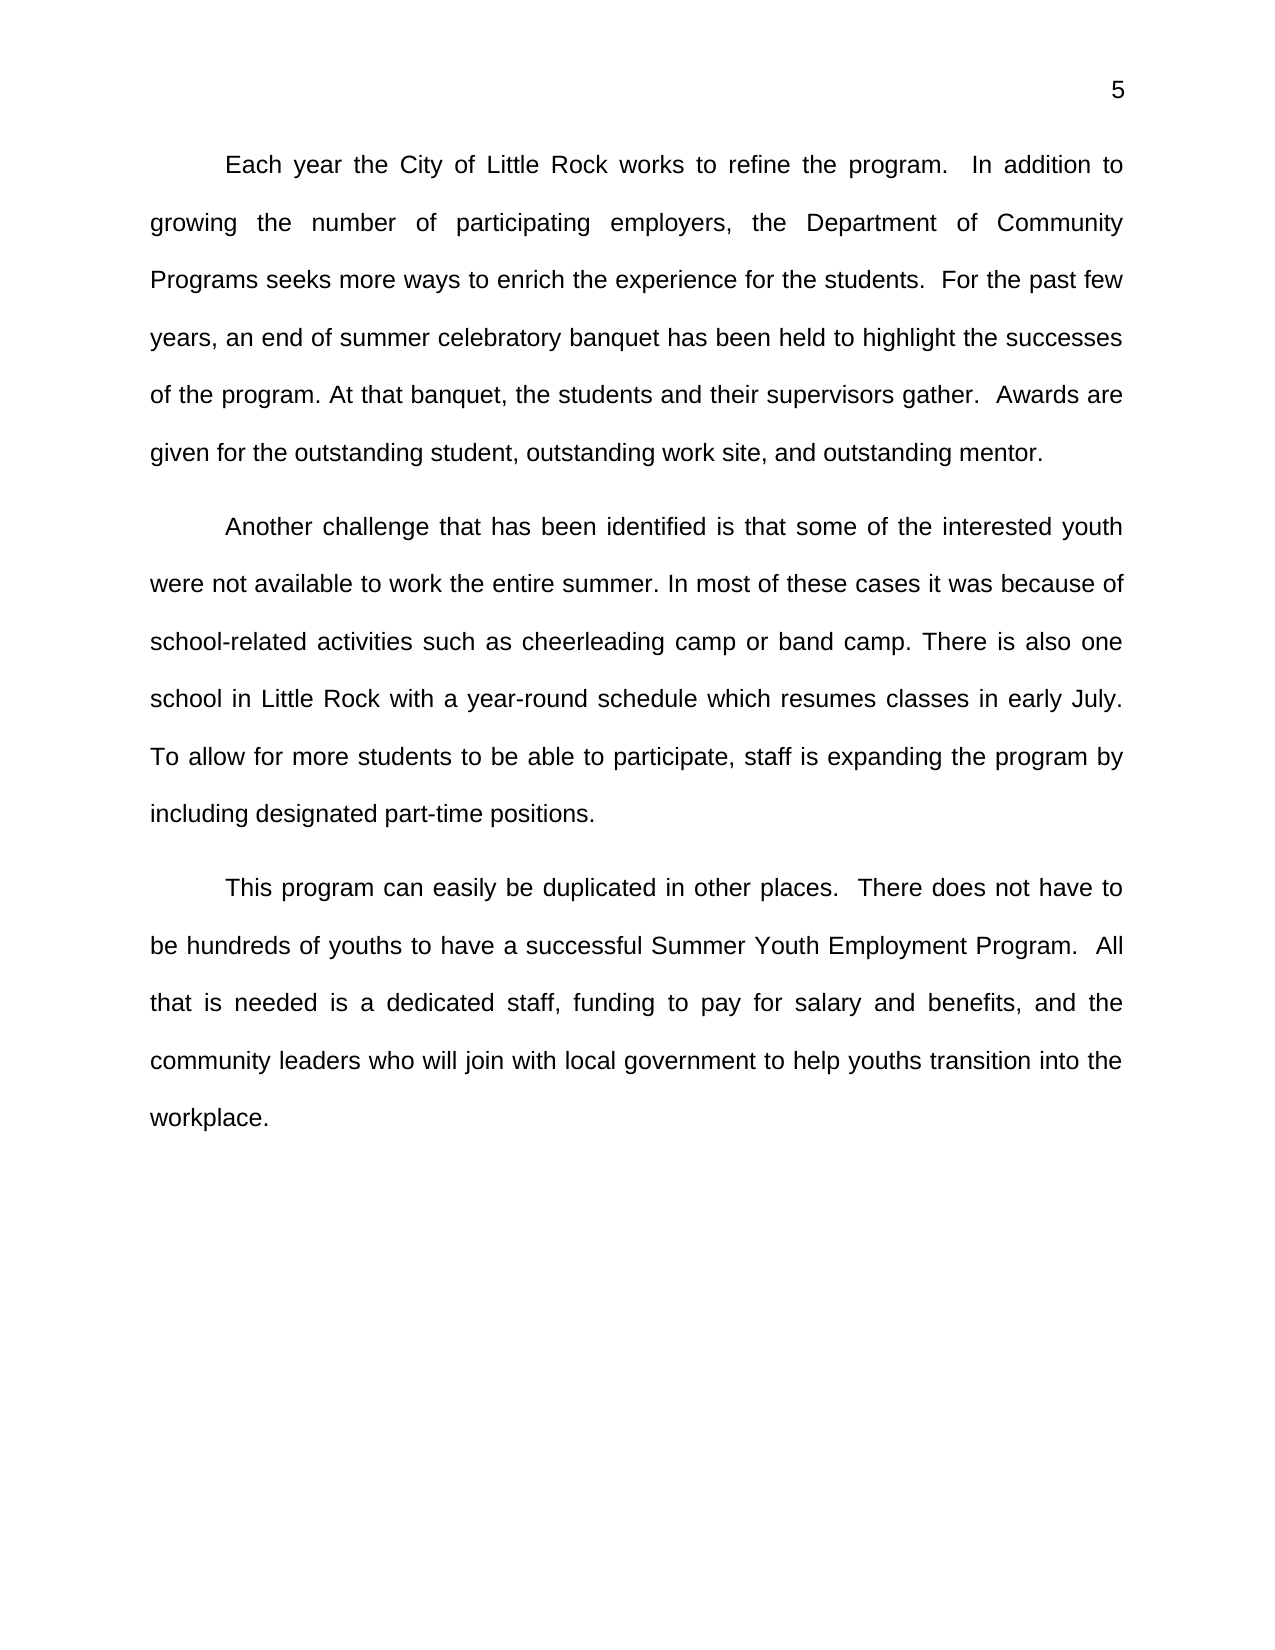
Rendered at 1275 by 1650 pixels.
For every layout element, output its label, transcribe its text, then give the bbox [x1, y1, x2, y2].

text Another challenge that has been identified is that some of the interested youth were not available to work the entire summer. In most of these cases it was because of school-related activities such as cheerleading camp or band camp. There is also one school in Little Rock with a year-round schedule which resumes classes in early July. To allow for more students to be able to participate, staff is expanding the program by including designated part-time positions. [150, 512, 1125, 828]
text Each year the City of Little Rock works to refine the program. In addition to growing the number of participating employers, the Department of Community Programs seeks more ways to enrich the experience for the students. For the past few years, an end of summer celebratory banquet has been held to highlight the successes of the program. At that banquet, the students and their supervisors gather. Awards are given for the outstanding student, outstanding work site, and outstanding mentor. [150, 150, 1125, 466]
text This program can easily be duplicated in other places. There does not have to be hundreds of youths to have a successful Summer Youth Employment Program. All that is needed is a dedicated staff, funding to pay for salary and benefits, and the community leaders who will join with local government to help youths transition into the workplace. [150, 873, 1125, 1132]
